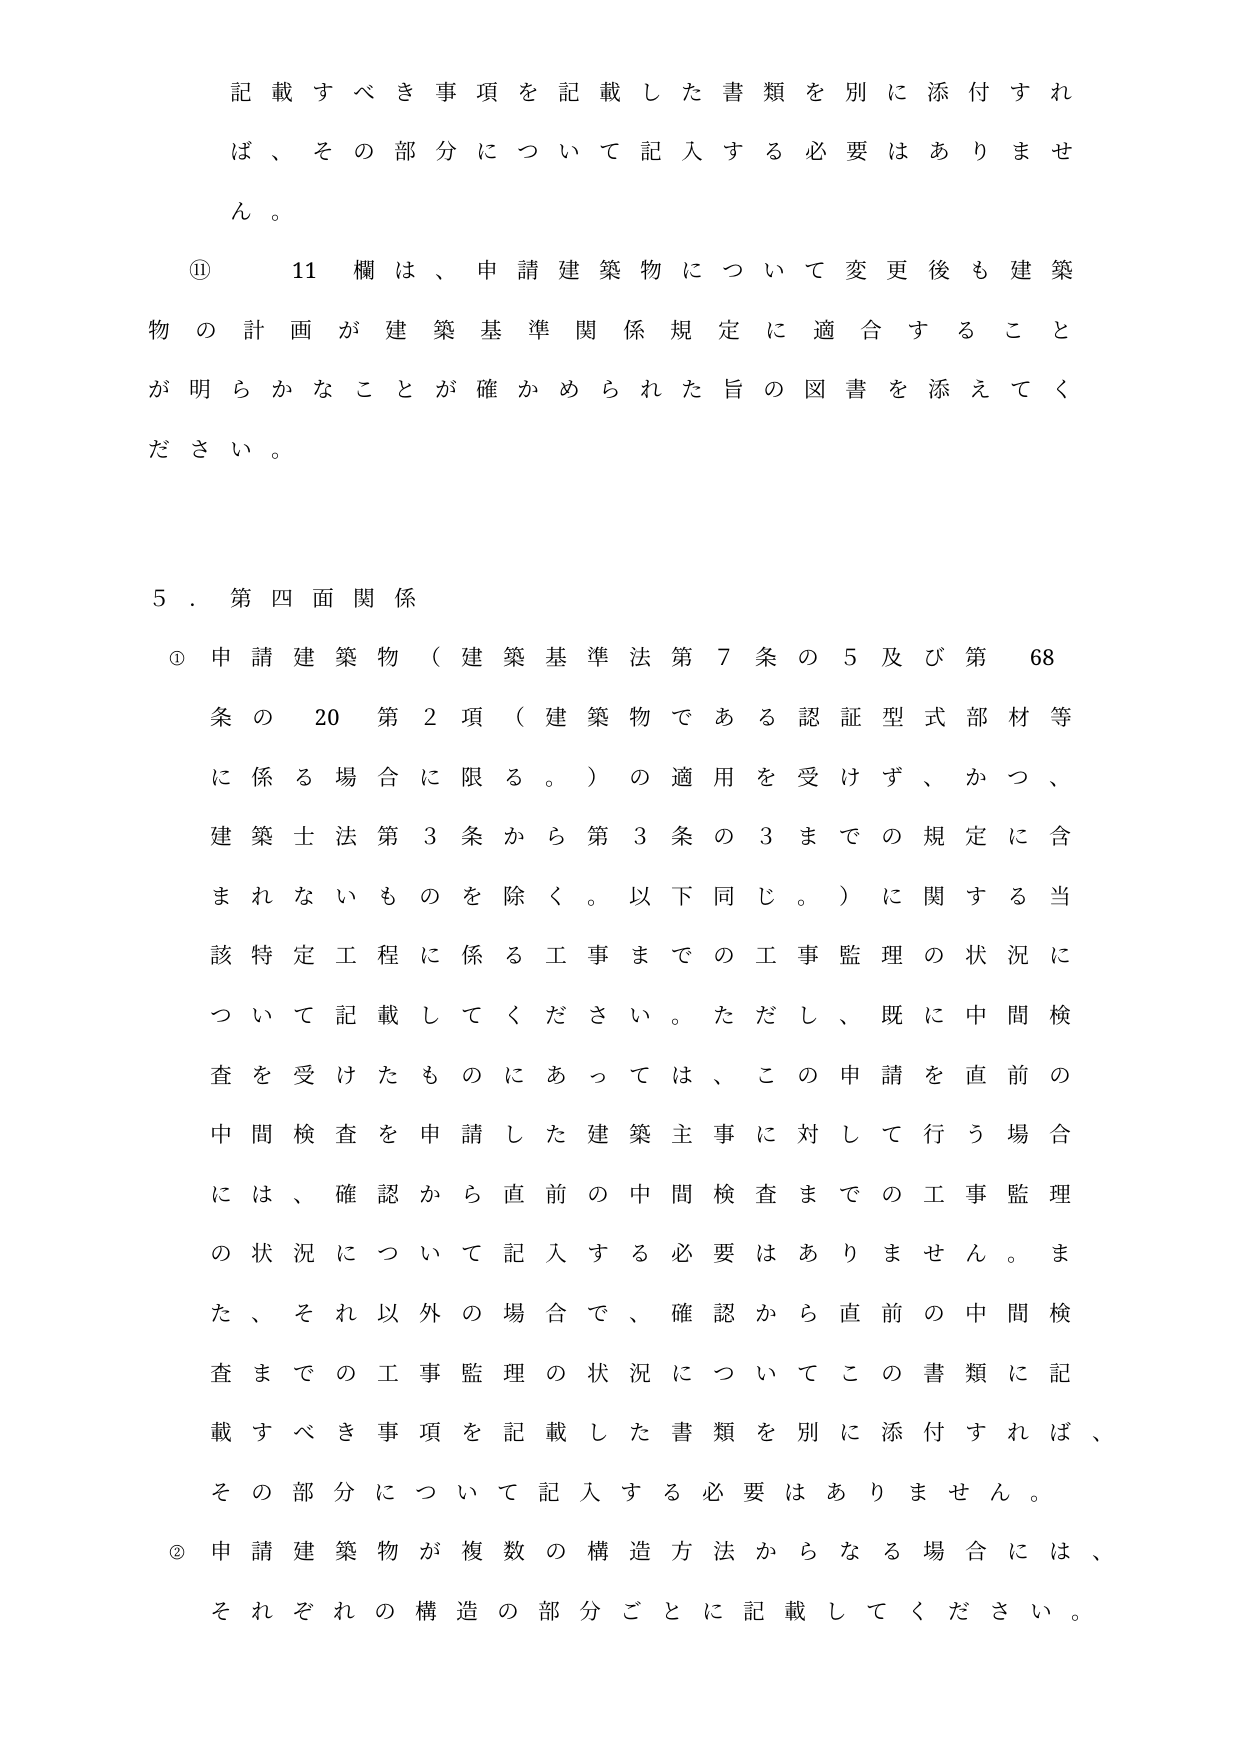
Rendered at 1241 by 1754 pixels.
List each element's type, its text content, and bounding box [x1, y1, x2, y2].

list 申請建築物（建築基準法第７条の５及び第68条の20第２項（建築物である認証型式部材等に係る場合に限る。）の適用を受けず、かつ、建築士法第３条から第３条の３までの規定に含まれないものを除く。以下同じ。）に関する当該特定工程に係る工事までの工事監理の状況について記載してください。ただし、既に中間検査を受けたものにあっては、この申請を直前の中間検査を申請した建築主事に対して行う場合には、確認から直前の中間検査までの工事監理の状況について記入する必要はありません。また、それ以外の場合で、確認から直前の中間検査までの工事監理の状況についてこの書類に記載すべき事項を記載した書類を別に添付すれば、その部分について記入する必要はありません。 [169, 627, 1092, 1520]
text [169, 61, 1092, 239]
text ⑪ 11欄は、申請建築物について変更後も建築物の計画が建築基準関係規定に適合すること が明らかなことが確かめられた旨の図書を添えてください。 [148, 239, 1092, 478]
text ５．第四面関係 [148, 567, 1092, 627]
list 申請建築物が複数の構造方法からなる場合には、それぞれの構造の部分ごとに記載してください。 [169, 1520, 1092, 1639]
